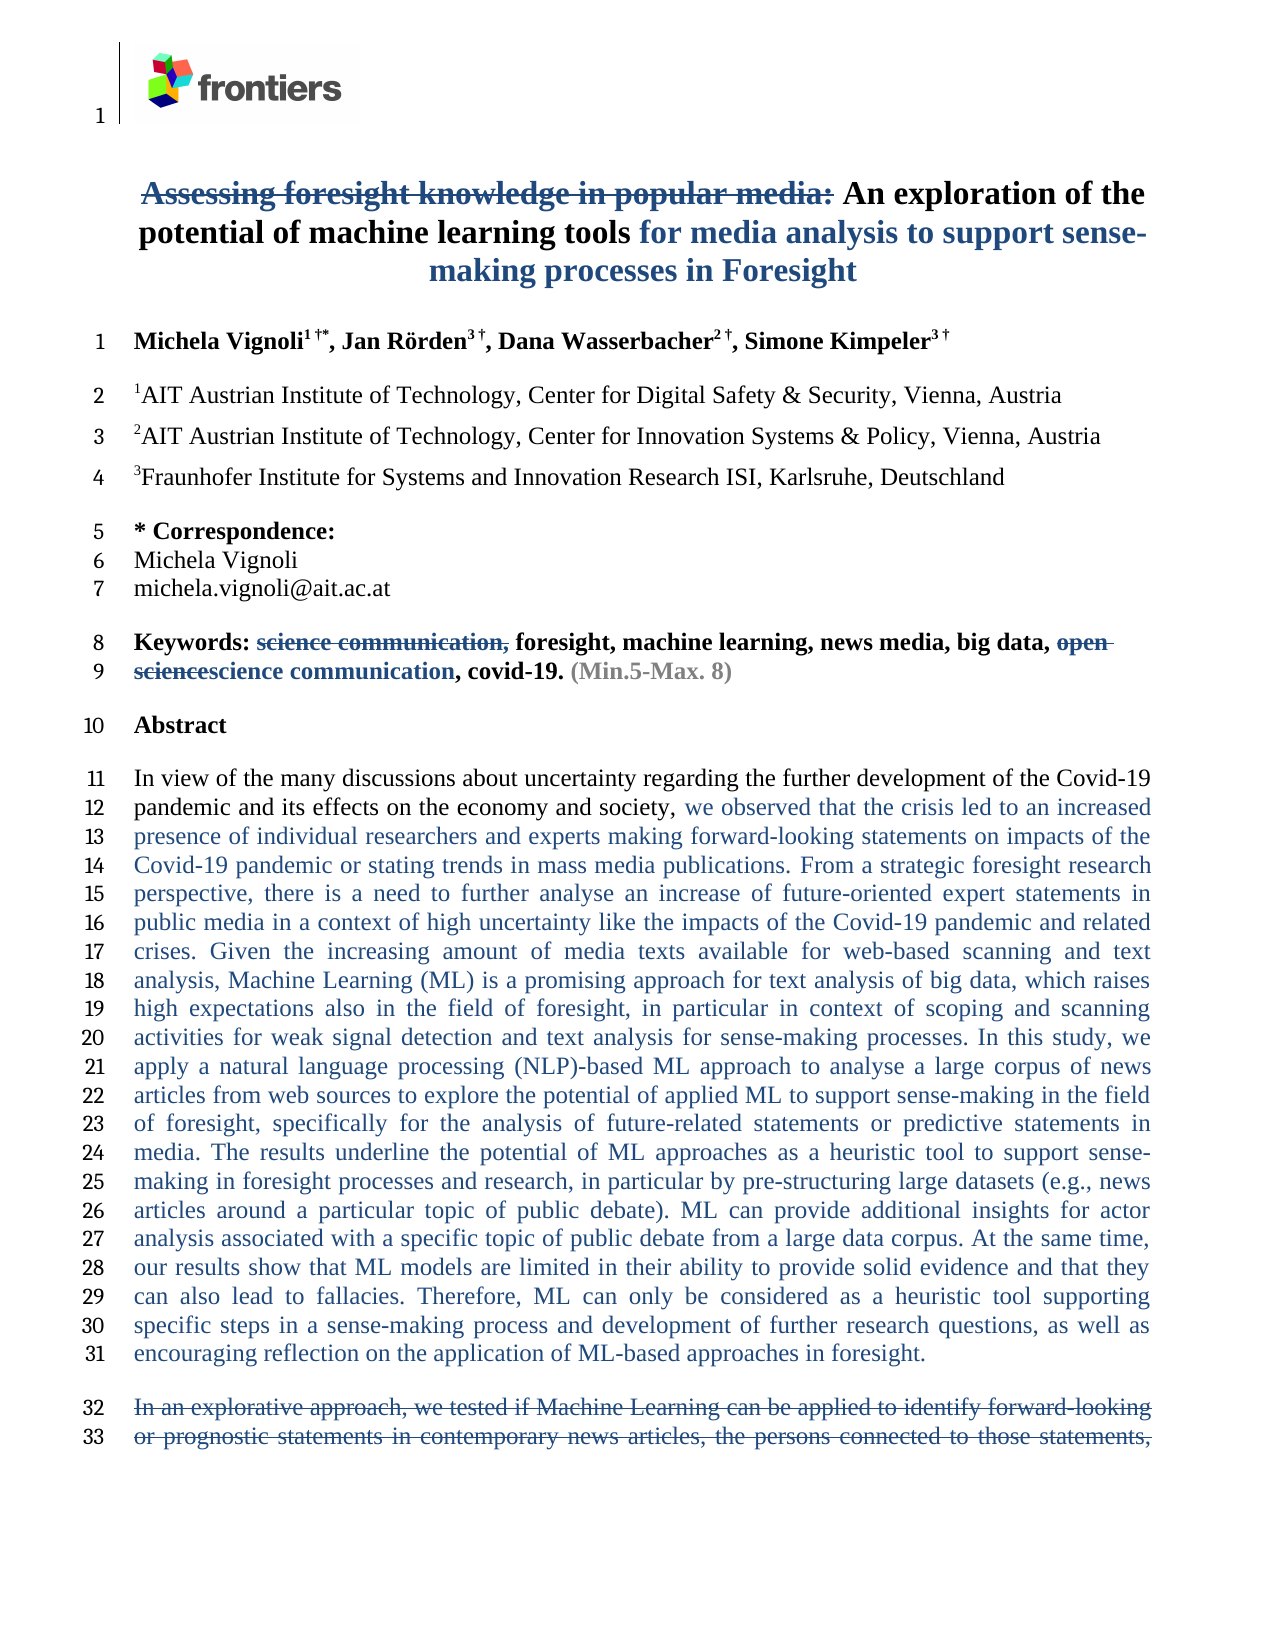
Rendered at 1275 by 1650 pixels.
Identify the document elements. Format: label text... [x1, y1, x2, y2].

text In view of the many discussions about uncertainty regarding the further development of the Covid-19 pandemic and its effects on the economy and society, we observed that the crisis led to an increased presence of individual researchers and experts making forward-looking statements on impacts of the Covid-19 pandemic or stating trends in mass media publications. From a strategic foresight research perspective, there is a need to further analyse an increase of future-oriented expert statements in public media in a context of high uncertainty like the impacts of the Covid-19 pandemic and related crises. Given the increasing amount of media texts available for web-based scanning and text analysis, Machine Learning (ML) is a promising approach for text analysis of big data, which raises high expectations also in the field of foresight, in particular in context of scoping and scanning activities for weak signal detection and text analysis for sense-making processes. In this study, we apply a natural language processing (NLP)-based ML approach to analyse a large corpus of news articles from web sources to explore the potential of applied ML to support sense-making in the field of foresight, specifically for the analysis of future-related statements or predictive statements in media. The results underline the potential of ML approaches as a heuristic tool to support sense-making in foresight processes and research, in particular by pre-structuring large datasets (e.g., news articles around a particular topic of public debate). ML can provide additional insights for actor analysis associated with a specific topic of public debate from a large data corpus. At the same time, our results show that ML models are limited in their ability to provide solid evidence and that they can also lead to fallacies. Therefore, ML can only be considered as a heuristic tool supporting specific steps in a sense-making process and development of further research questions, as well as encouraging reflection on the application of ML-based approaches in foresight. [133, 763, 1152, 1367]
list Michela Vignoli1 †*, Jan Rörden3 †, Dana Wasserbacher2 †, Simone Kimpeler3 † [133, 326, 1152, 355]
text * Correspondence: Michela Vignoli michela.vignoli@ait.ac.at [133, 516, 1152, 602]
text 3Fraunhofer Institute for Systems and Innovation Research ISI, Karlsruhe, Deutschland [133, 462, 1152, 491]
picture [133, 42, 361, 124]
list Abstract [133, 710, 1152, 738]
text 2AIT Austrian Institute of Technology, Center for Innovation Systems & Policy, Vienna, Austria [133, 421, 1152, 450]
list Keywords: science communication, foresight, machine learning, news media, big data, open sciencescience communication, covid-19. (Min.5-Max. 8) [133, 627, 1152, 685]
text 1AIT Austrian Institute of Technology, Center for Digital Safety & Security, Vienna, Austria [133, 380, 1152, 408]
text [133, 1409, 1152, 1437]
title Assessing foresight knowledge in popular media: An exploration of the potential of machine learning tools for media analysis to support sense-making processes in Foresight [133, 173, 1152, 288]
